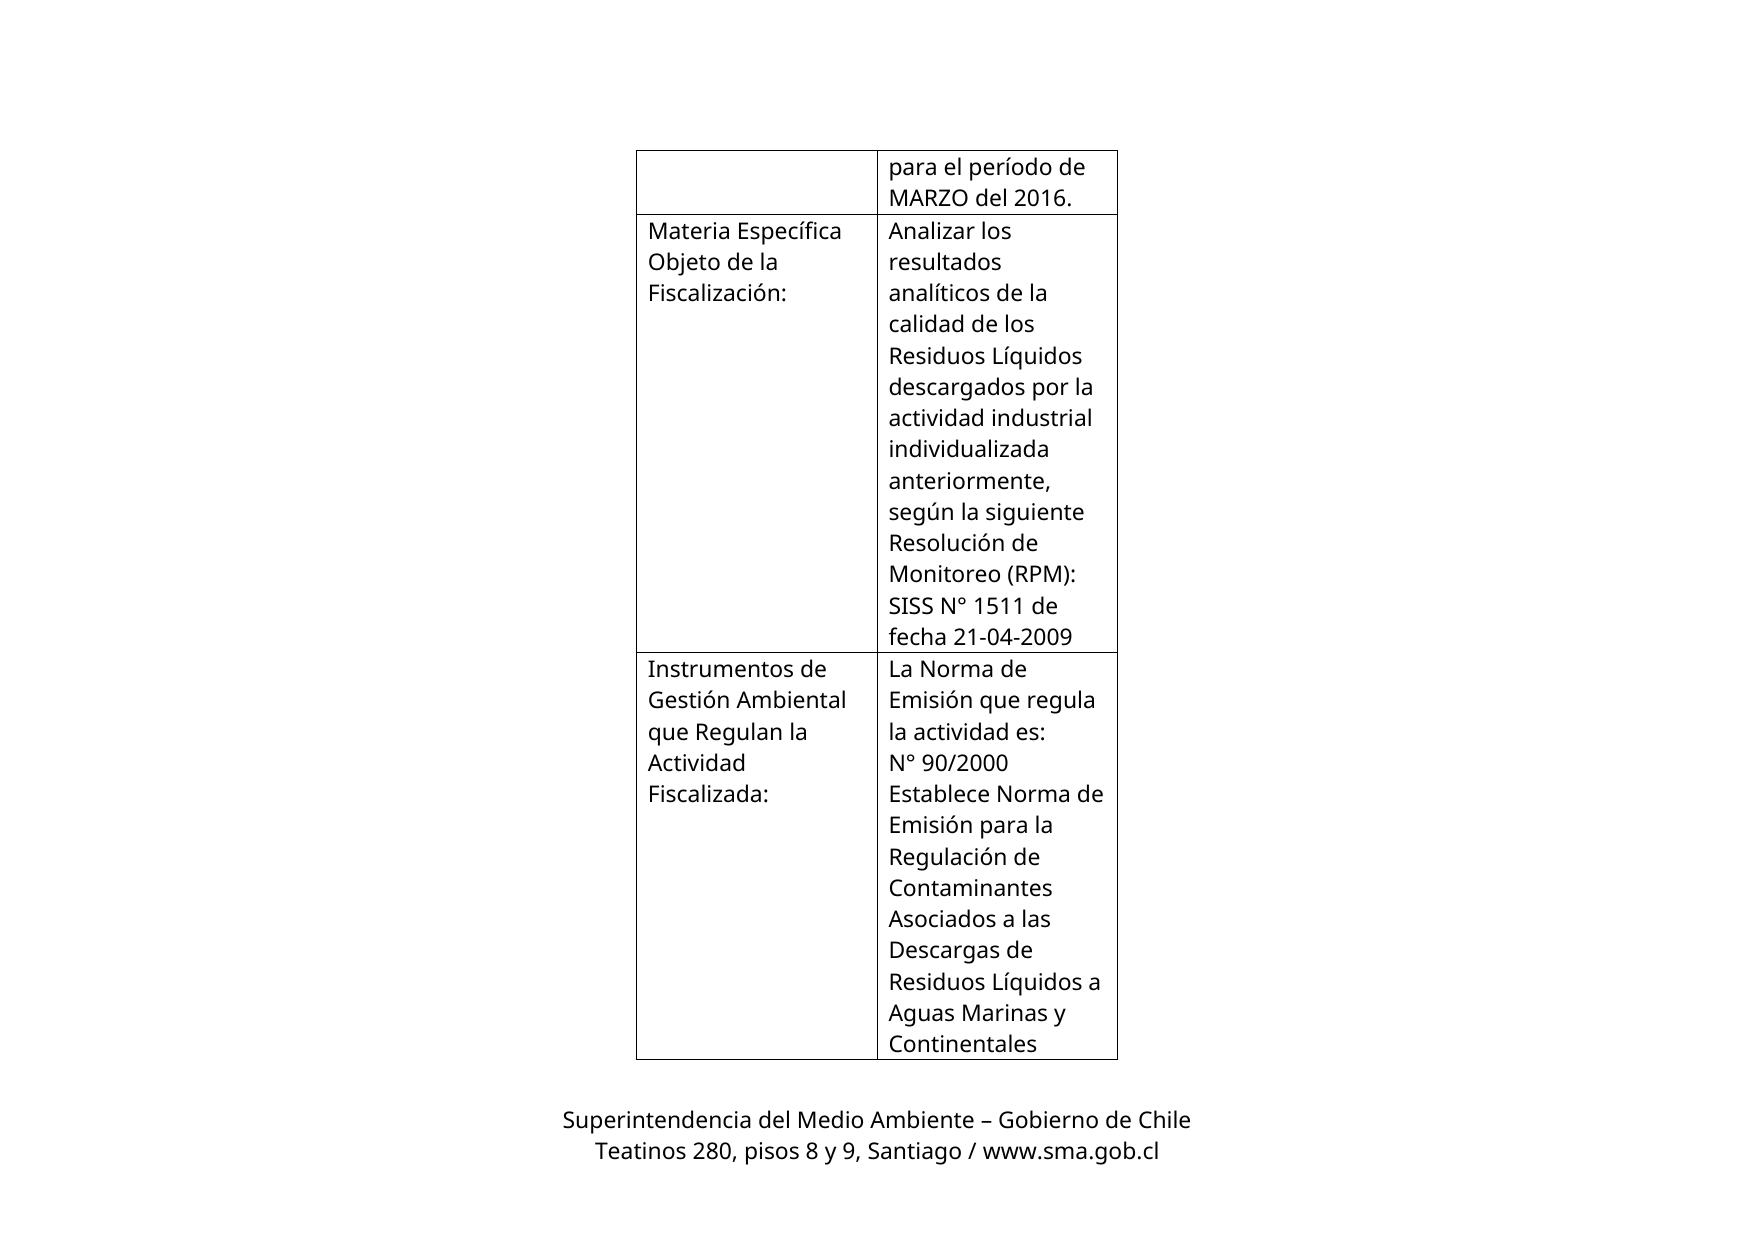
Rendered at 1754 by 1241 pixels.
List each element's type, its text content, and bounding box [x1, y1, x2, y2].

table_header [637, 151, 877, 213]
table_cell Analizar los resultados analíticos de la calidad de los Residuos Líquidos descargados por la actividad industrial individualizada anteriormente, según la siguiente Resolución de Monitoreo (RPM): SISS N° 1511 de fecha 21-04-2009 [878, 215, 1117, 652]
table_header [878, 151, 1117, 213]
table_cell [637, 653, 877, 1059]
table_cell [878, 653, 1117, 1059]
table_cell Materia Específica Objeto de la Fiscalización: [637, 215, 877, 652]
